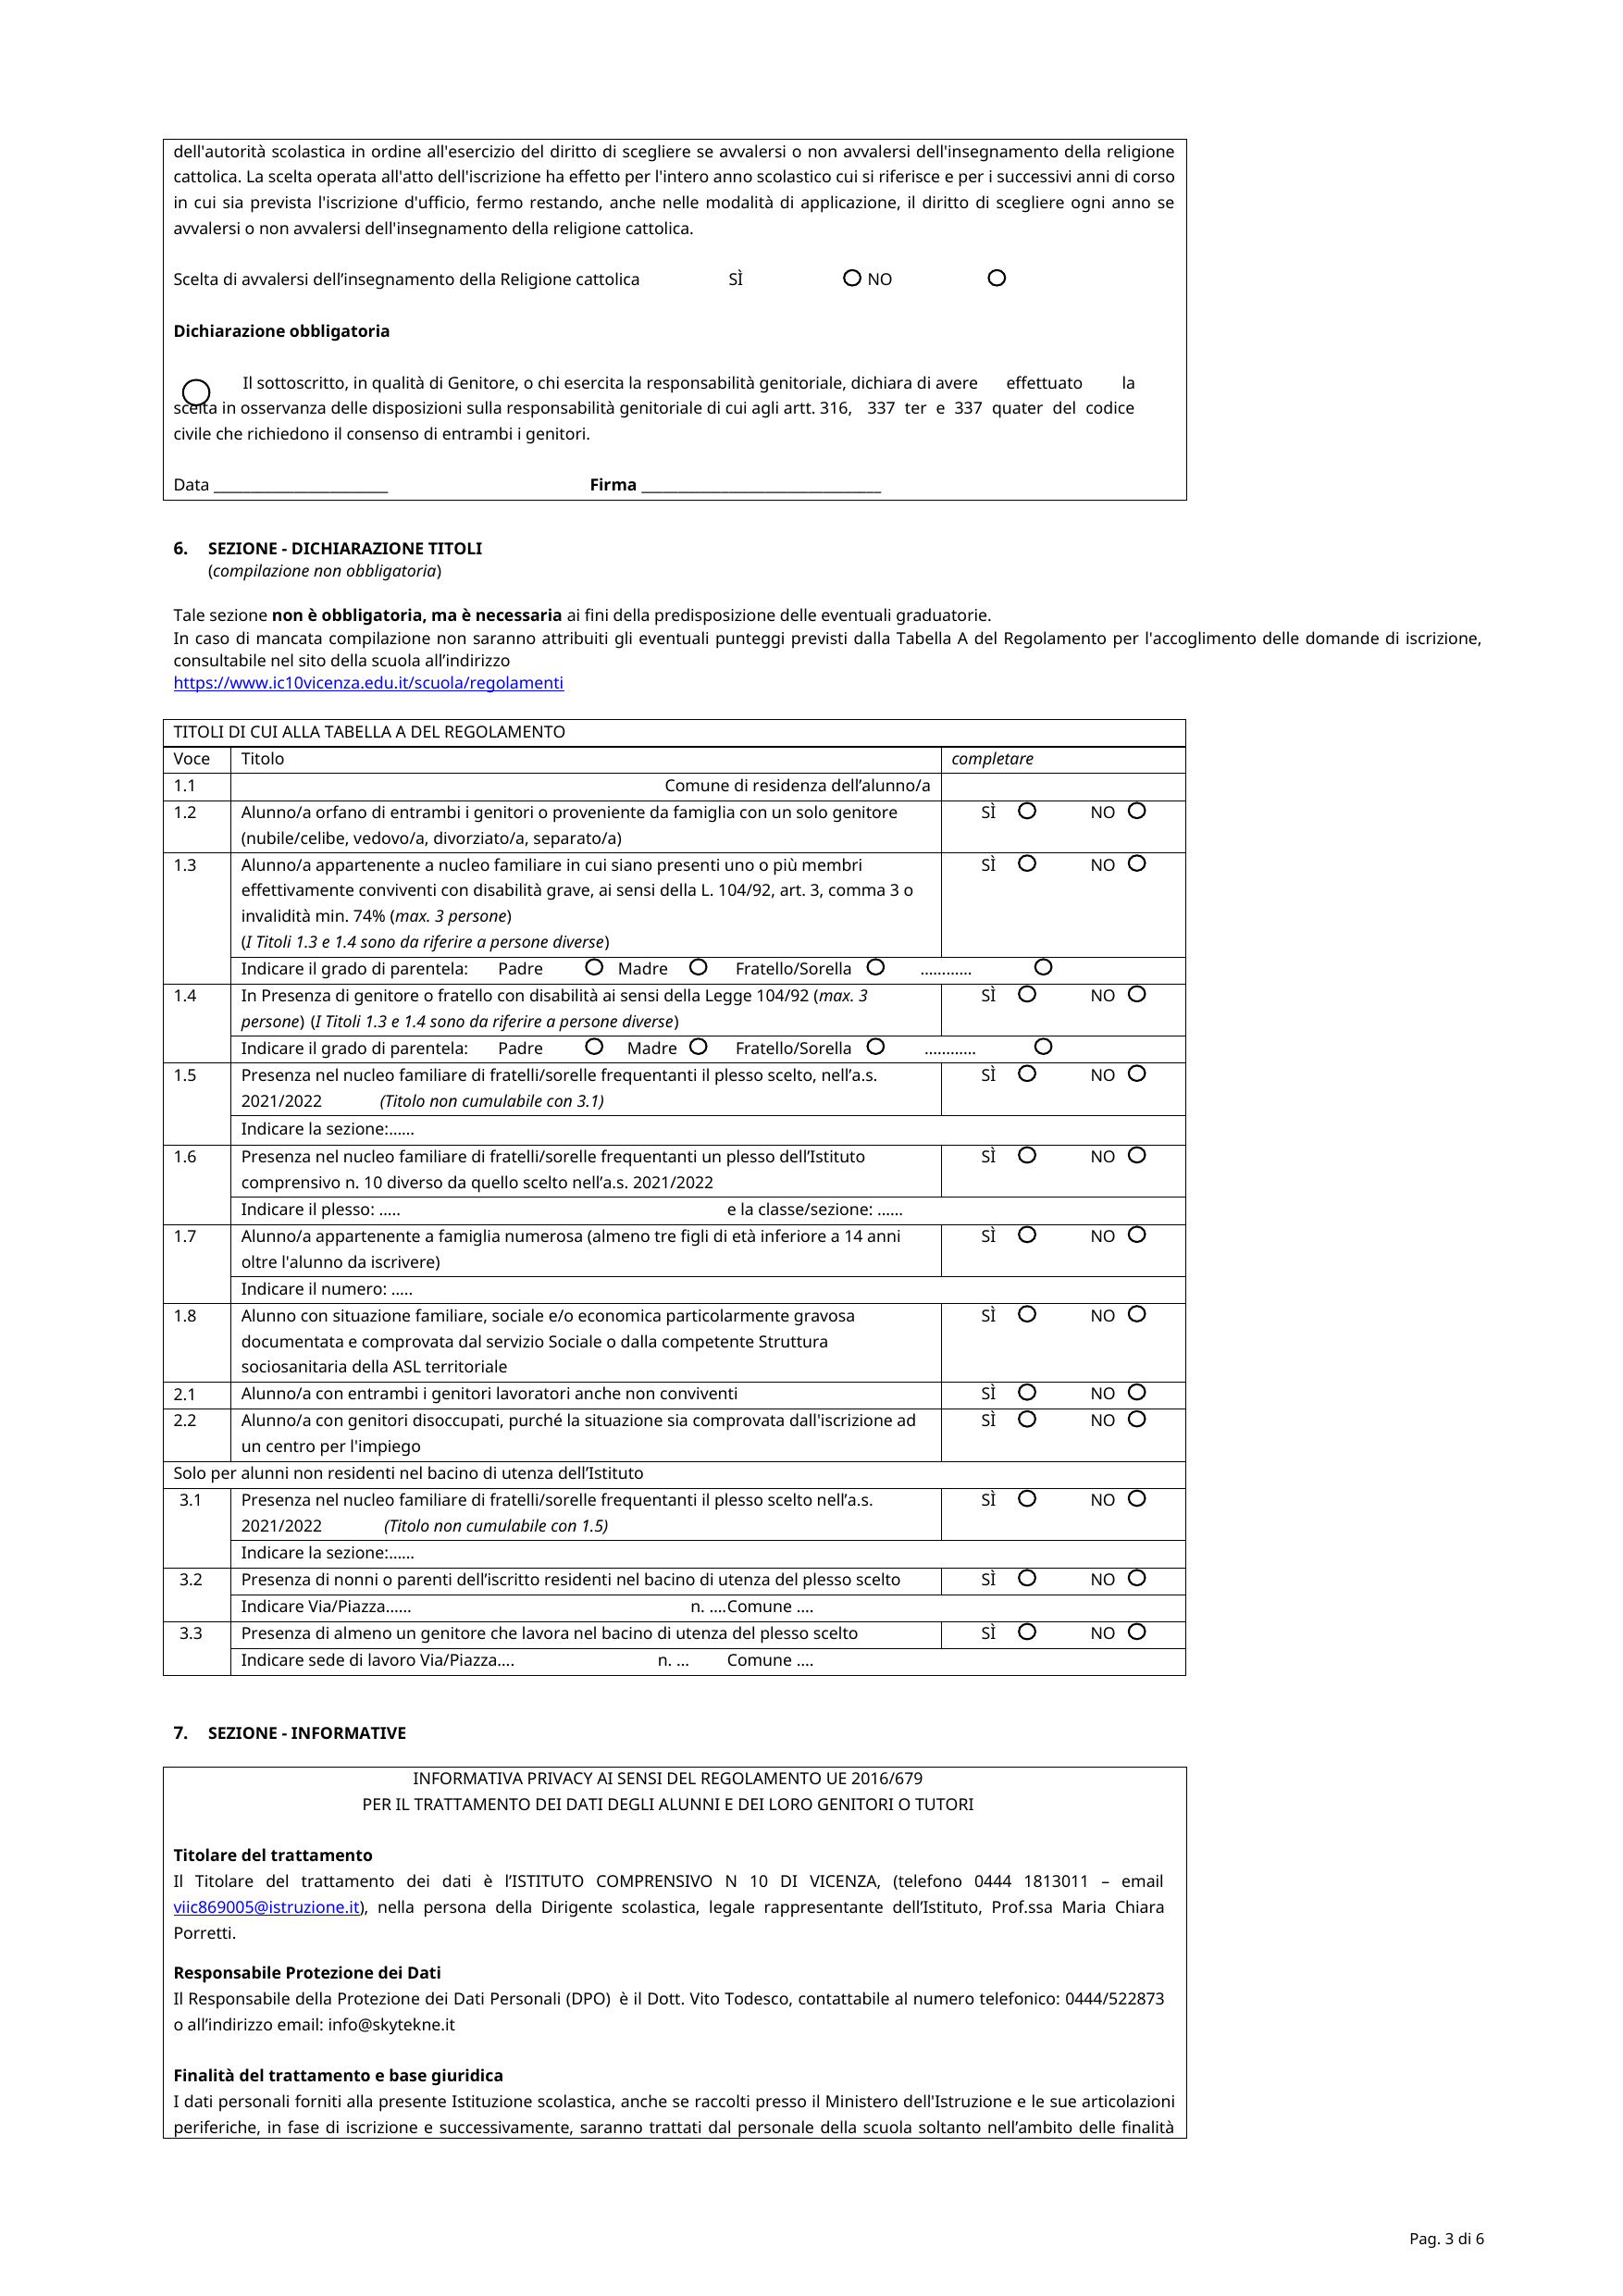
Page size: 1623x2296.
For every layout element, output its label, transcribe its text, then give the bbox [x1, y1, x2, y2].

text Tale sezione non è obbligatoria, ma è necessaria ai fini della predisposizione delle eventuali graduatorie. [173, 604, 1484, 627]
text https://www.ic10vicenza.edu.it/scuola/regolamenti [173, 671, 1484, 693]
table_cell [942, 774, 1185, 800]
table_cell [164, 774, 230, 800]
table_cell Solo per alunni non residenti nel bacino di utenza dell’Istituto [164, 1462, 1185, 1488]
list SEZIONE - INFORMATIVE [173, 1720, 1484, 1744]
table_cell Voce [164, 748, 230, 773]
table_cell SÌ NO [942, 1225, 1185, 1276]
table_cell [164, 853, 230, 983]
table_cell Comune di residenza dell’alunno/a [231, 774, 941, 800]
table_cell Presenza nel nucleo familiare di fratelli/sorelle frequentanti il plesso scelto nell’a.s. 2021/2022 (Titolo non cumulabile con 1.5) [231, 1489, 941, 1540]
table_cell Indicare il grado di parentela: Padre Madre Fratello/Sorella ………… [231, 1036, 1185, 1062]
table_cell Indicare sede di lavoro Via/Piazza…. n. … Comune …. [231, 1649, 1185, 1675]
table_cell Indicare la sezione:…… [231, 1116, 1185, 1145]
table_cell SÌ NO [942, 1146, 1185, 1197]
table_cell SÌ NO [942, 985, 1185, 1036]
table_cell [164, 801, 230, 852]
table_cell Presenza nel nucleo familiare di fratelli/sorelle frequentanti un plesso dell’Istituto comprensivo n. 10 diverso da quello scelto nell’a.s. 2021/2022 [231, 1146, 941, 1197]
table_cell [164, 1304, 230, 1382]
table_cell Alunno/a con genitori disoccupati, purché la situazione sia comprovata dall'iscrizione ad un centro per l'impiego [231, 1409, 941, 1460]
table_cell Indicare il grado di parentela: Padre Madre Fratello/Sorella ………… [231, 958, 1185, 983]
table_cell SÌ NO [942, 1569, 1185, 1594]
text (compilazione non obbligatoria) [208, 559, 1484, 582]
table_cell SÌ NO [942, 1383, 1185, 1409]
table_cell SÌ NO [942, 1489, 1185, 1540]
table_cell Indicare il numero: ….. [231, 1277, 1185, 1303]
text In caso di mancata compilazione non saranno attribuiti gli eventuali punteggi previsti dalla Tabella A del Regolamento per l'accoglimento delle domande di iscrizione, consultabile nel sito della scuola all’indirizzo [173, 627, 1484, 671]
table_cell Presenza di almeno un genitore che lavora nel bacino di utenza del plesso scelto [231, 1622, 941, 1648]
table_cell Presenza nel nucleo familiare di fratelli/sorelle frequentanti il plesso scelto, nell’a.s. 2021/2022 (Titolo non cumulabile con 3.1) [231, 1063, 941, 1115]
table_cell Alunno/a appartenente a famiglia numerosa (almeno tre figli di età inferiore a 14 anni oltre l'alunno da iscrivere) [231, 1225, 941, 1276]
table_cell SÌ NO [942, 1063, 1185, 1115]
table_cell SÌ NO [942, 1622, 1185, 1648]
table_cell [164, 1146, 230, 1223]
table_cell [164, 1383, 230, 1409]
list SEZIONE - DICHIARAZIONE TITOLI [173, 536, 1484, 559]
table_cell [164, 1409, 230, 1460]
table_cell Titolo [231, 748, 941, 773]
table_cell Indicare la sezione:…… [231, 1541, 1185, 1567]
table_cell [164, 1225, 230, 1303]
table_cell [164, 1569, 230, 1621]
table_cell Alunno con situazione familiare, sociale e/o economica particolarmente gravosa documentata e comprovata dal servizio Sociale o dalla competente Struttura sociosanitaria della ASL territoriale [231, 1304, 941, 1382]
table_cell completare [942, 748, 1185, 773]
table_cell SÌ NO [942, 853, 1185, 956]
table_cell [164, 985, 230, 1062]
table_cell Indicare il plesso: ….. e la classe/sezione: …… [231, 1198, 1185, 1223]
table_cell SÌ NO [942, 1409, 1185, 1460]
table_cell SÌ NO [942, 801, 1185, 852]
table_cell [164, 1622, 230, 1675]
table_cell [164, 1063, 230, 1145]
table_cell Presenza di nonni o parenti dell’iscritto residenti nel bacino di utenza del plesso scelto [231, 1569, 941, 1594]
table_cell SÌ NO [942, 1304, 1185, 1382]
table_cell [164, 1489, 230, 1567]
table_header TITOLI DI CUI ALLA TABELLA A DEL REGOLAMENTO [164, 720, 1185, 746]
table_cell Indicare Via/Piazza…… n. …. Comune …. [231, 1595, 1185, 1621]
table_cell Alunno/a appartenente a nucleo familiare in cui siano presenti uno o più membri effettivamente conviventi con disabilità grave, ai sensi della L. 104/92, art. 3, comma 3 o invalidità min. 74% (max. 3 persone) (I Titoli 1.3 e 1.4 sono da riferire a persone diverse) [231, 853, 941, 956]
table_cell Alunno/a orfano di entrambi i genitori o proveniente da famiglia con un solo genitore (nubile/celibe, vedovo/a, divorziato/a, separato/a) [231, 801, 941, 852]
table_cell Alunno/a con entrambi i genitori lavoratori anche non conviventi [231, 1383, 941, 1409]
table_cell In Presenza di genitore o fratello con disabilità ai sensi della Legge 104/92 (max. 3 persone) (I Titoli 1.3 e 1.4 sono da riferire a persone diverse) [231, 985, 941, 1036]
